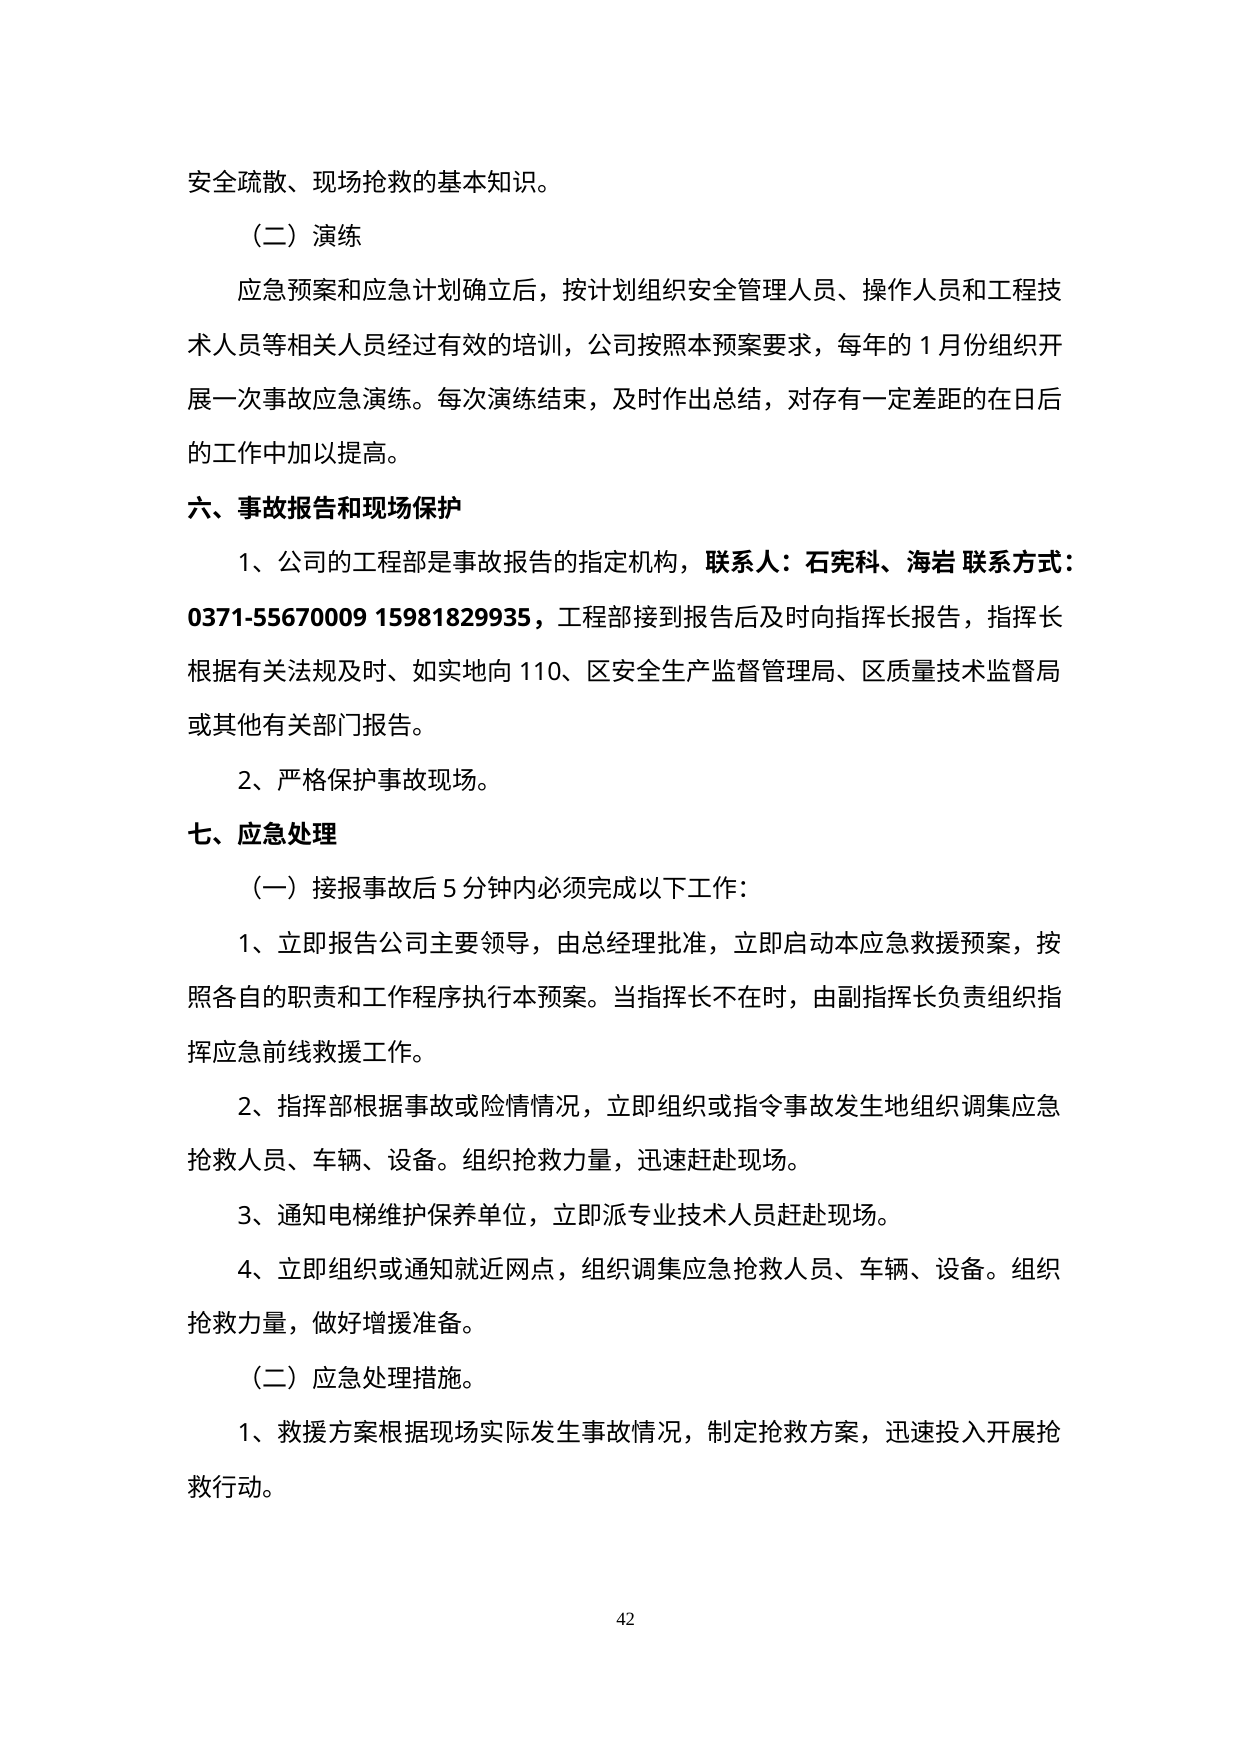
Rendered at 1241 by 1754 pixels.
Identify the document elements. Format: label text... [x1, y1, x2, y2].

list 应急预案和应急计划确立后，按计划组织安全管理人员、操作人员和工程技术人员等相关人员经过有效的培训，公司按照本预案要求，每年的1月份组织开展一次事故应急演练。每次演练结束，及时作出总结，对存有一定差距的在日后的工作中加以提高。 [187, 271, 1063, 470]
text 2、严格保护事故现场。 [187, 760, 1063, 796]
list 1、公司的工程部是事故报告的指定机构，联系人：石宪科、海岩 联系方式：0371-55670009 15981829935，工程部接到报告后及时向指挥长报告，指挥长根据有关法规及时、如实地向110、区安全生产监督管理局、区质量技术监督局或其他有关部门报告。 [187, 543, 1063, 742]
list 3、通知电梯维护保养单位，立即派专业技术人员赶赴现场。 [187, 1195, 1063, 1231]
list （一）接报事故后5分钟内必须完成以下工作： [187, 869, 1063, 905]
list 4、立即组织或通知就近网点，组织调集应急抢救人员、车辆、设备。组织抢救力量，做好增援准备。 [187, 1249, 1063, 1340]
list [187, 162, 1063, 198]
list （二）演练 [187, 216, 1063, 253]
list 1、立即报告公司主要领导，由总经理批准，立即启动本应急救援预案，按照各自的职责和工作程序执行本预案。当指挥长不在时，由副指挥长负责组织指挥应急前线救援工作。 [187, 923, 1063, 1068]
list （二）应急处理措施。 [187, 1358, 1063, 1394]
list 2、指挥部根据事故或险情情况，立即组织或指令事故发生地组织调集应急抢救人员、车辆、设备。组织抢救力量，迅速赶赴现场。 [187, 1086, 1063, 1177]
list 七、应急处理 [187, 814, 1063, 851]
list 1、救援方案根据现场实际发生事故情况，制定抢救方案，迅速投入开展抢救行动。 [187, 1413, 1063, 1503]
list 六、事故报告和现场保护 [187, 488, 1063, 524]
